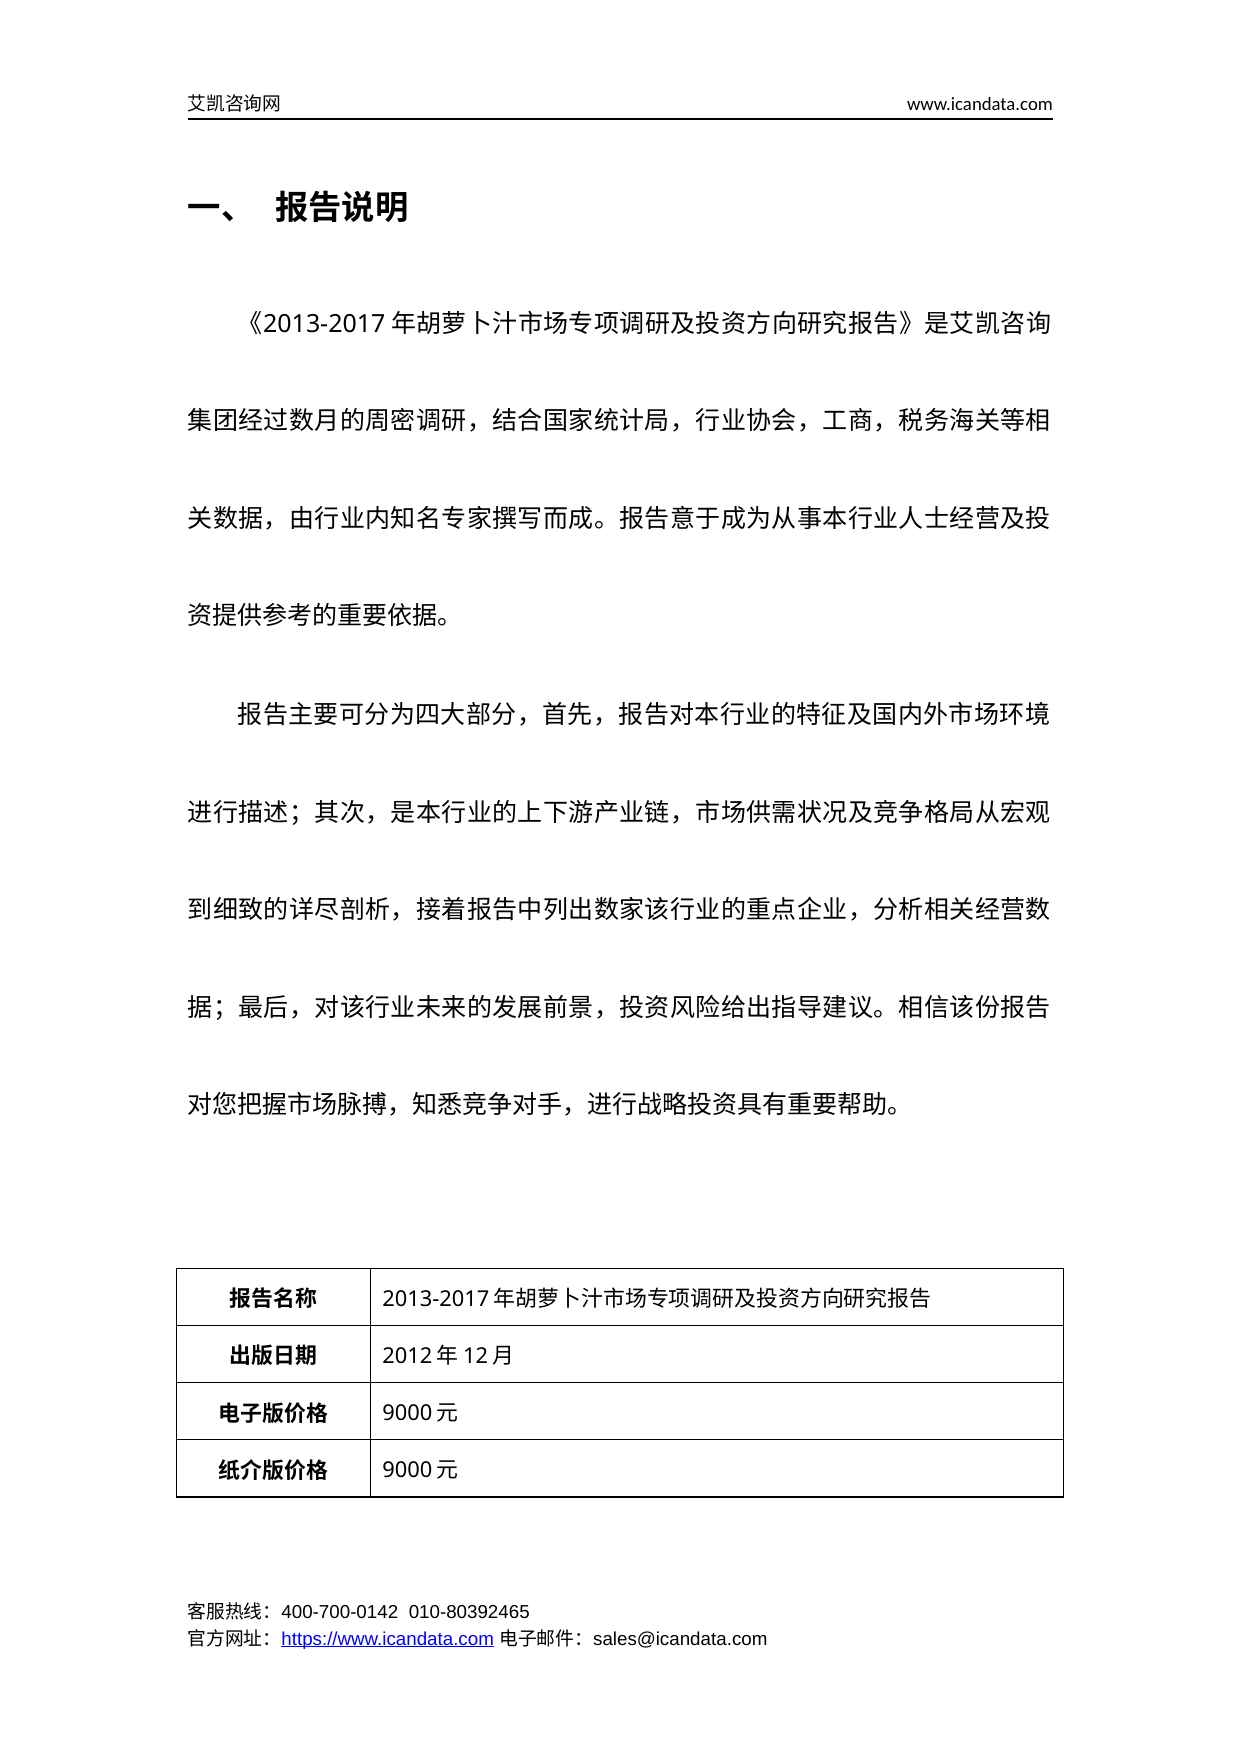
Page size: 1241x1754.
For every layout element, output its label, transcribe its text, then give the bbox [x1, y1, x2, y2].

subtitle 报告说明 [187, 172, 1053, 237]
text 报告主要可分为四大部分，首先，报告对本行业的特征及国内外市场环境进行描述；其次，是本行业的上下游产业链，市场供需状况及竞争格局从宏观到细致的详尽剖析，接着报告中列出数家该行业的重点企业，分析相关经营数据；最后，对该行业未来的发展前景，投资风险给出指导建议。相信该份报告对您把握市场脉搏，知悉竞争对手，进行战略投资具有重要帮助。 [187, 681, 1053, 1136]
table_header 报告名称 [177, 1269, 370, 1325]
text 《2013-2017年胡萝卜汁市场专项调研及投资方向研究报告》是艾凯咨询集团经过数月的周密调研，结合国家统计局，行业协会，工商，税务海关等相关数据，由行业内知名专家撰写而成。报告意于成为从事本行业人士经营及投资提供参考的重要依据。 [187, 289, 1053, 646]
table_cell 电子版价格 [177, 1383, 370, 1439]
table_cell 纸介版价格 [177, 1440, 370, 1496]
table_cell 2012年12月 [371, 1326, 1063, 1382]
table_cell 9000元 [371, 1383, 1063, 1439]
table_cell 出版日期 [177, 1326, 370, 1382]
table_cell 9000元 [371, 1440, 1063, 1496]
table_header 2013-2017年胡萝卜汁市场专项调研及投资方向研究报告 [371, 1269, 1063, 1325]
